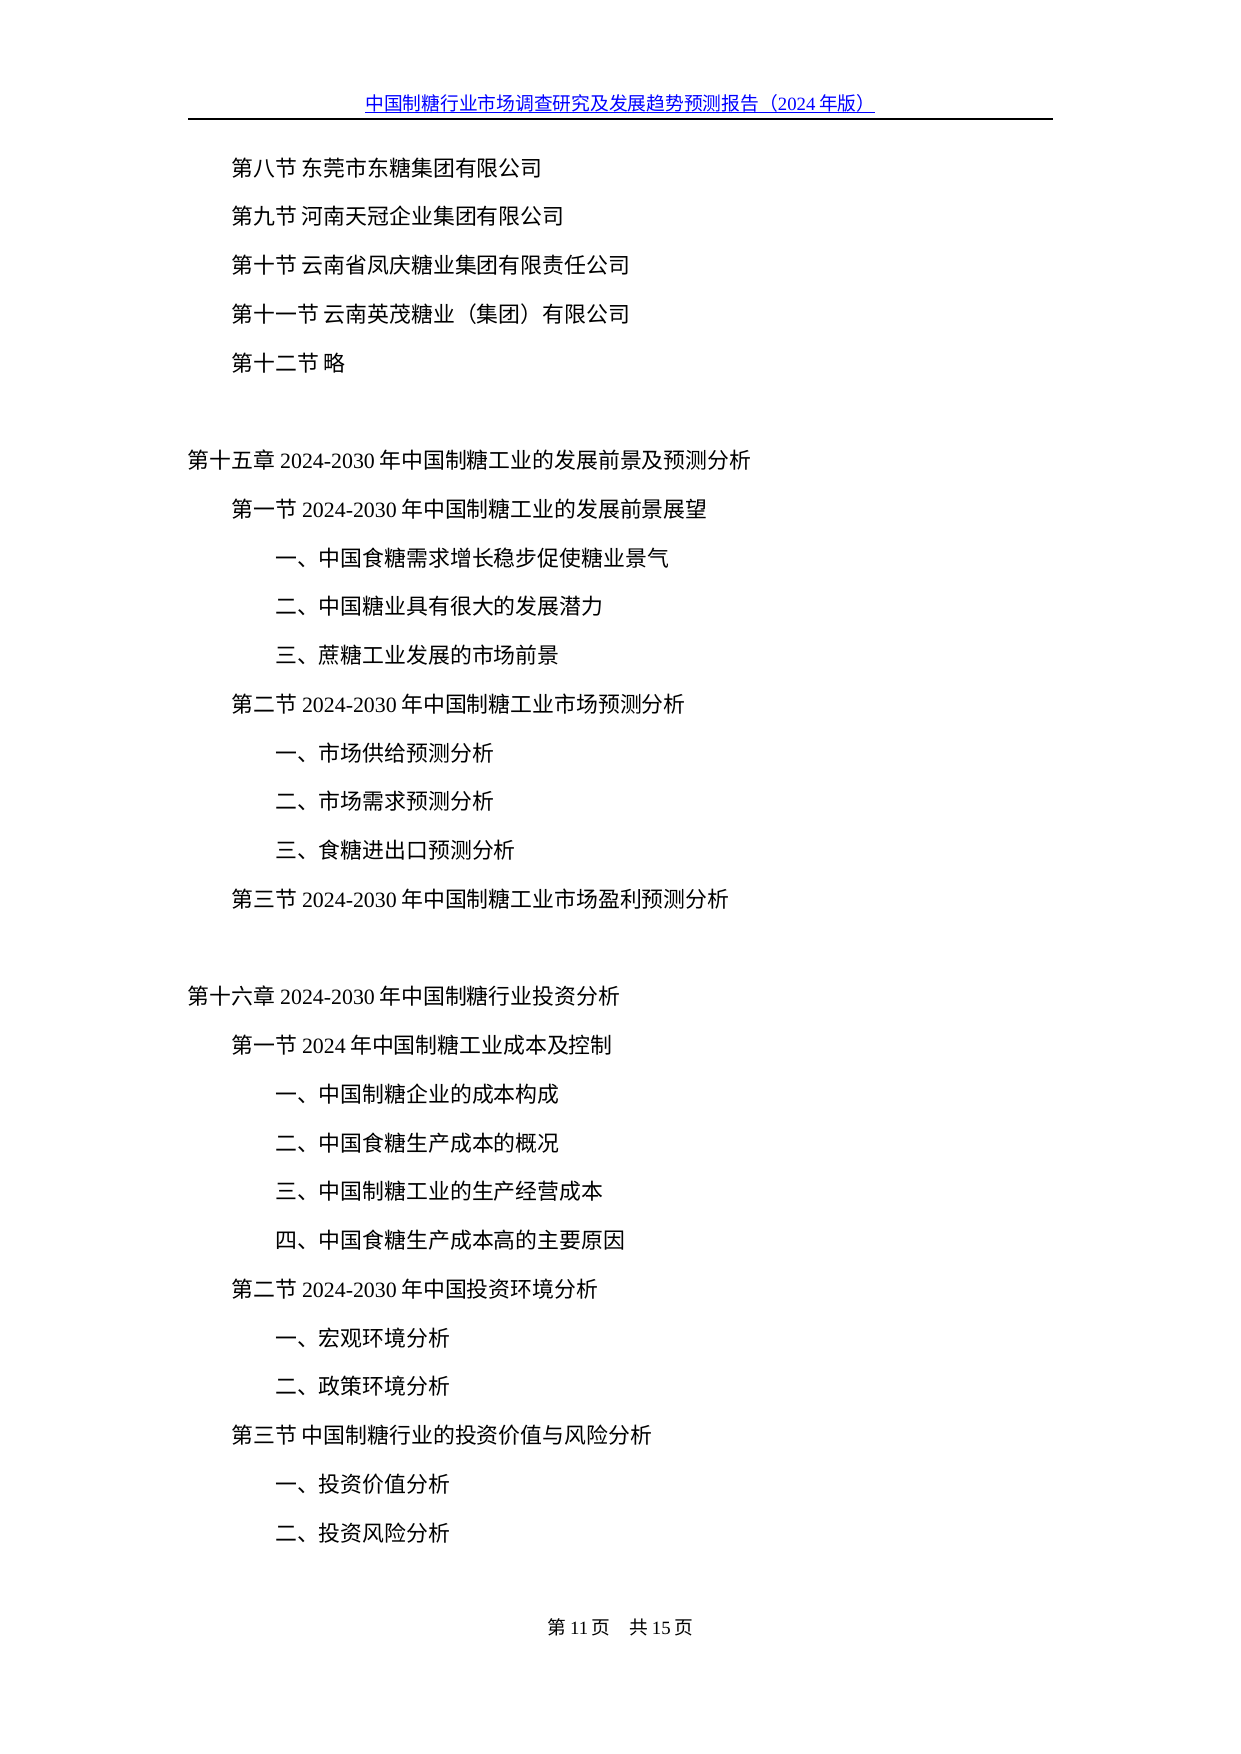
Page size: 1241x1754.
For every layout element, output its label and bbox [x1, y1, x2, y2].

text [187, 150, 1053, 1548]
